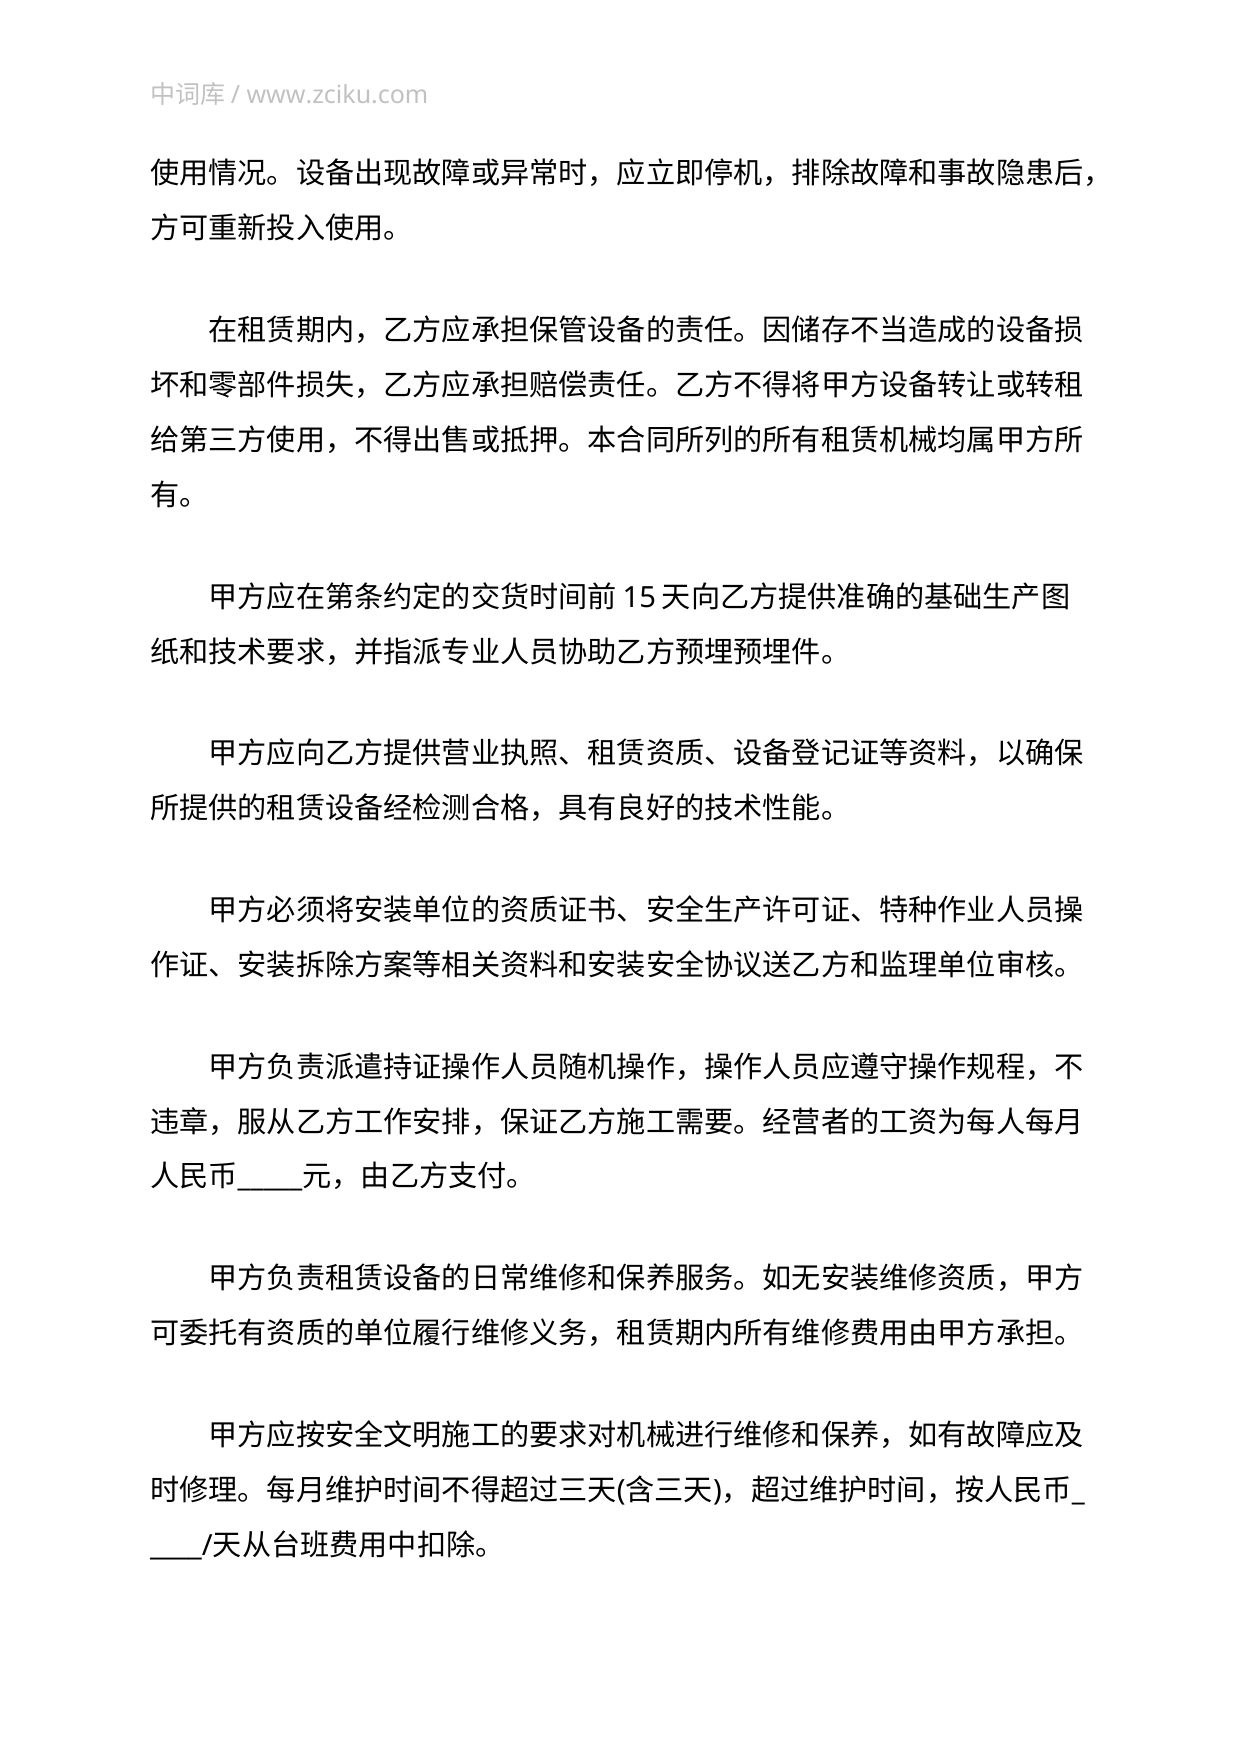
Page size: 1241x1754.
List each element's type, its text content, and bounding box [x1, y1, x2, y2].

text 甲方必须将安装单位的资质证书、安全生产许可证、特种作业人员操作证、安装拆除方案等相关资料和安装安全协议送乙方和监理单位审核。 [150, 887, 1090, 984]
text 在租赁期内，乙方应承担保管设备的责任。因储存不当造成的设备损坏和零部件损失，乙方应承担赔偿责任。乙方不得将甲方设备转让或转租给第三方使用，不得出售或抵押。本合同所列的所有租赁机械均属甲方所有。 [150, 307, 1090, 514]
text 甲方应向乙方提供营业执照、租赁资质、设备登记证等资料，以确保所提供的租赁设备经检测合格，具有良好的技术性能。 [150, 730, 1090, 827]
text 甲方应按安全文明施工的要求对机械进行维修和保养，如有故障应及时修理。每月维护时间不得超过三天(含三天)，超过维护时间，按人民币_____/天从台班费用中扣除。 [150, 1412, 1090, 1564]
text 甲方负责派遣持证操作人员随机操作，操作人员应遵守操作规程，不违章，服从乙方工作安排，保证乙方施工需要。经营者的工资为每人每月人民币_____元，由乙方支付。 [150, 1043, 1090, 1195]
text 甲方负责租赁设备的日常维修和保养服务。如无安装维修资质，甲方可委托有资质的单位履行维修义务，租赁期内所有维修费用由甲方承担。 [150, 1255, 1090, 1352]
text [150, 150, 1090, 247]
text 甲方应在第条约定的交货时间前15天向乙方提供准确的基础生产图纸和技术要求，并指派专业人员协助乙方预埋预埋件。 [150, 573, 1090, 670]
